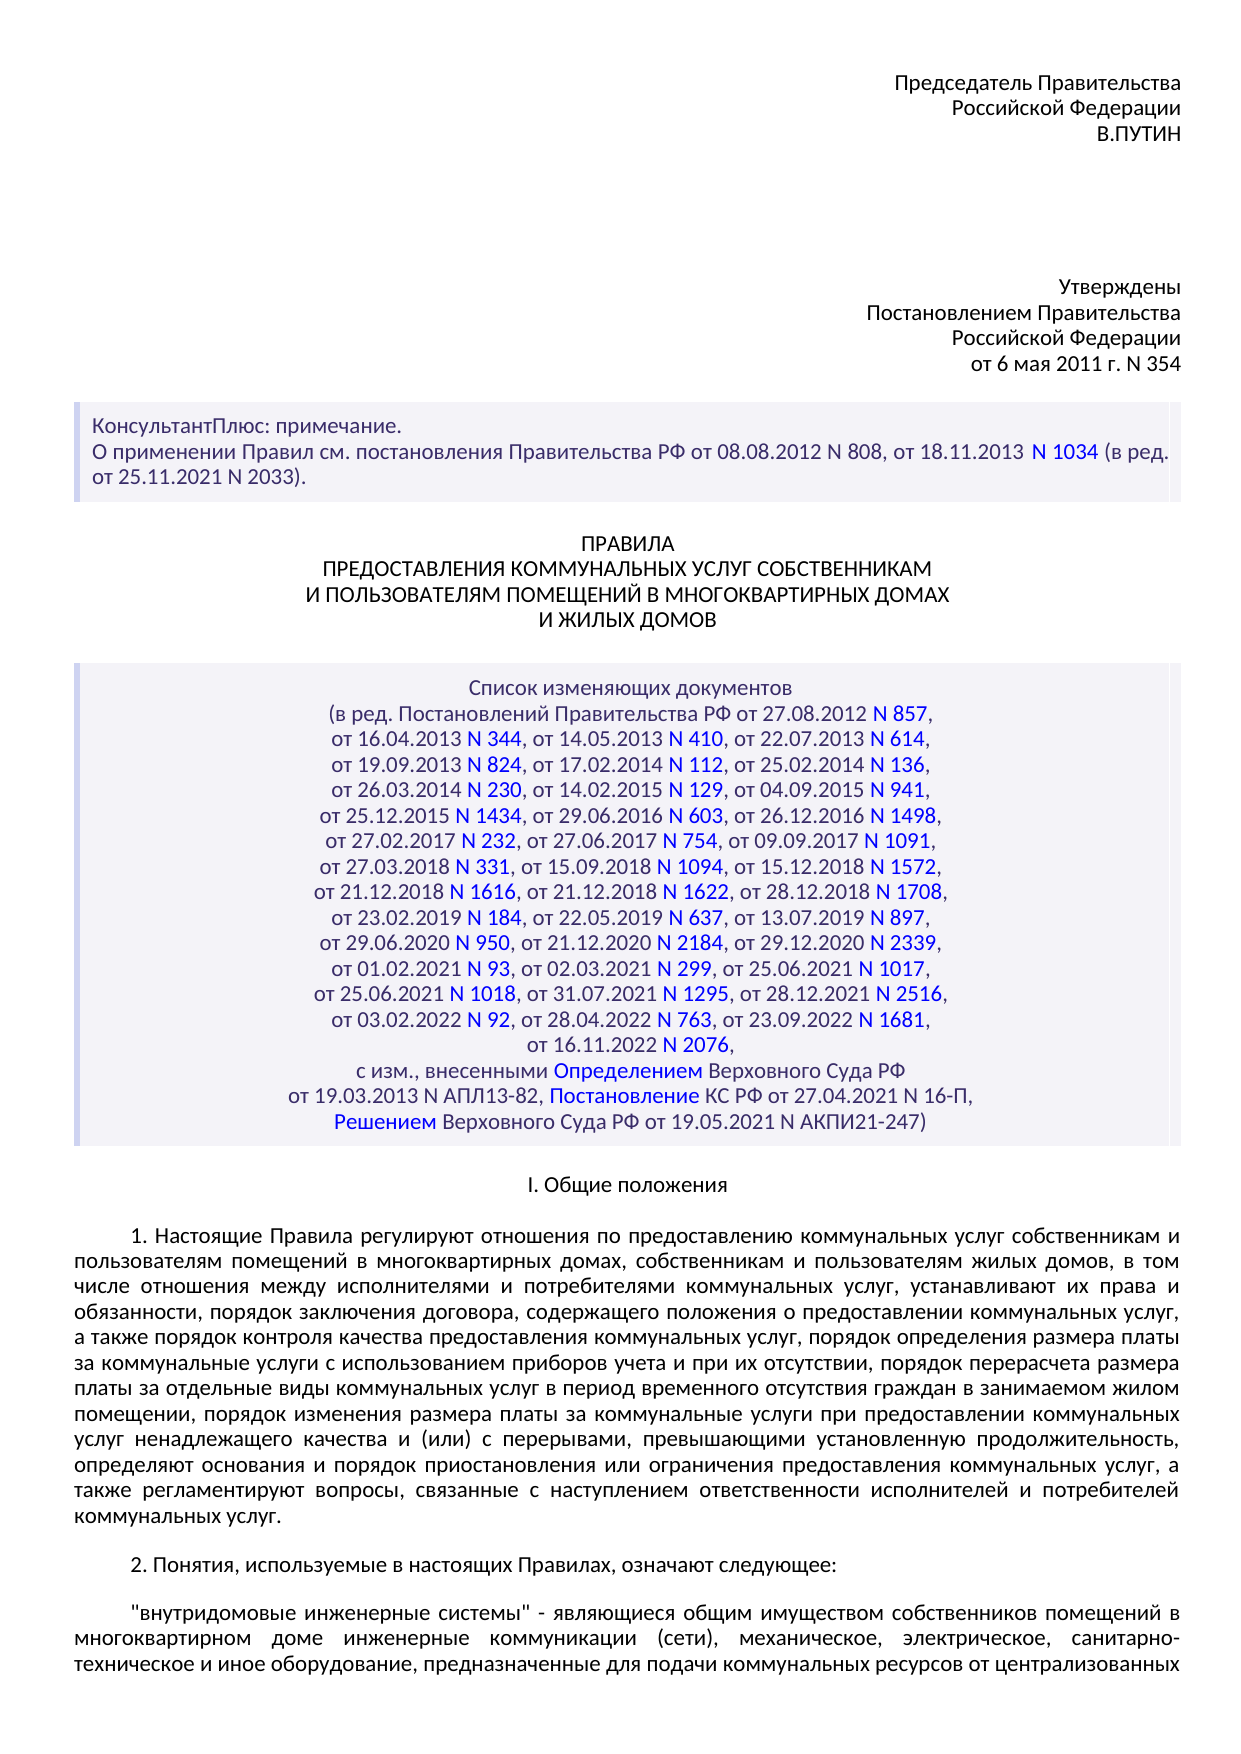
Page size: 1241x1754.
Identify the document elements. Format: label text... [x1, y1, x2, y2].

text 2. Понятия, используемые в настоящих Правилах, означают следующее: [74, 1552, 1181, 1577]
text В.ПУТИН [74, 121, 1181, 146]
text 1. Настоящие Правила регулируют отношения по предоставлению коммунальных услуг собственникам и пользователям помещений в многоквартирных домах, собственникам и пользователям жилых домов, в том числе отношения между исполнителями и потребителями коммунальных услуг, устанавливают их права и обязанности, порядок заключения договора, содержащего положения о предоставлении коммунальных услуг, а также порядок контроля качества предоставления коммунальных услуг, порядок определения размера платы за коммунальные услуги с использованием приборов учета и при их отсутствии, порядок перерасчета размера платы за отдельные виды коммунальных услуг в период временного отсутствия граждан в занимаемом жилом помещении, порядок изменения размера платы за коммунальные услуги при предоставлении коммунальных услуг ненадлежащего качества и (или) с перерывами, превышающими установленную продолжительность, определяют основания и порядок приостановления или ограничения предоставления коммунальных услуг, а также регламентируют вопросы, связанные с наступлением ответственности исполнителей и потребителей коммунальных услуг. [74, 1223, 1181, 1529]
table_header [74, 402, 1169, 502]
text от 6 мая 2011 г. N 354 [74, 351, 1181, 376]
text Председатель Правительства [74, 70, 1181, 95]
text Российской Федерации [74, 325, 1181, 351]
text ПРЕДОСТАВЛЕНИЯ КОММУНАЛЬНЫХ УСЛУГ СОБСТВЕННИКАМ [74, 556, 1181, 582]
text I. Общие положения [74, 1172, 1181, 1197]
text Постановлением Правительства [74, 299, 1181, 325]
text Российской Федерации [74, 95, 1181, 121]
text Утверждены [74, 274, 1181, 299]
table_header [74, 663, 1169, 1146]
text И ПОЛЬЗОВАТЕЛЯМ ПОМЕЩЕНИЙ В МНОГОКВАРТИРНЫХ ДОМАХ [74, 582, 1181, 607]
text ПРАВИЛА [74, 531, 1181, 556]
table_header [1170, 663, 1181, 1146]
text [74, 1600, 1181, 1677]
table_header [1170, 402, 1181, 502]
text И ЖИЛЫХ ДОМОВ [74, 607, 1181, 633]
